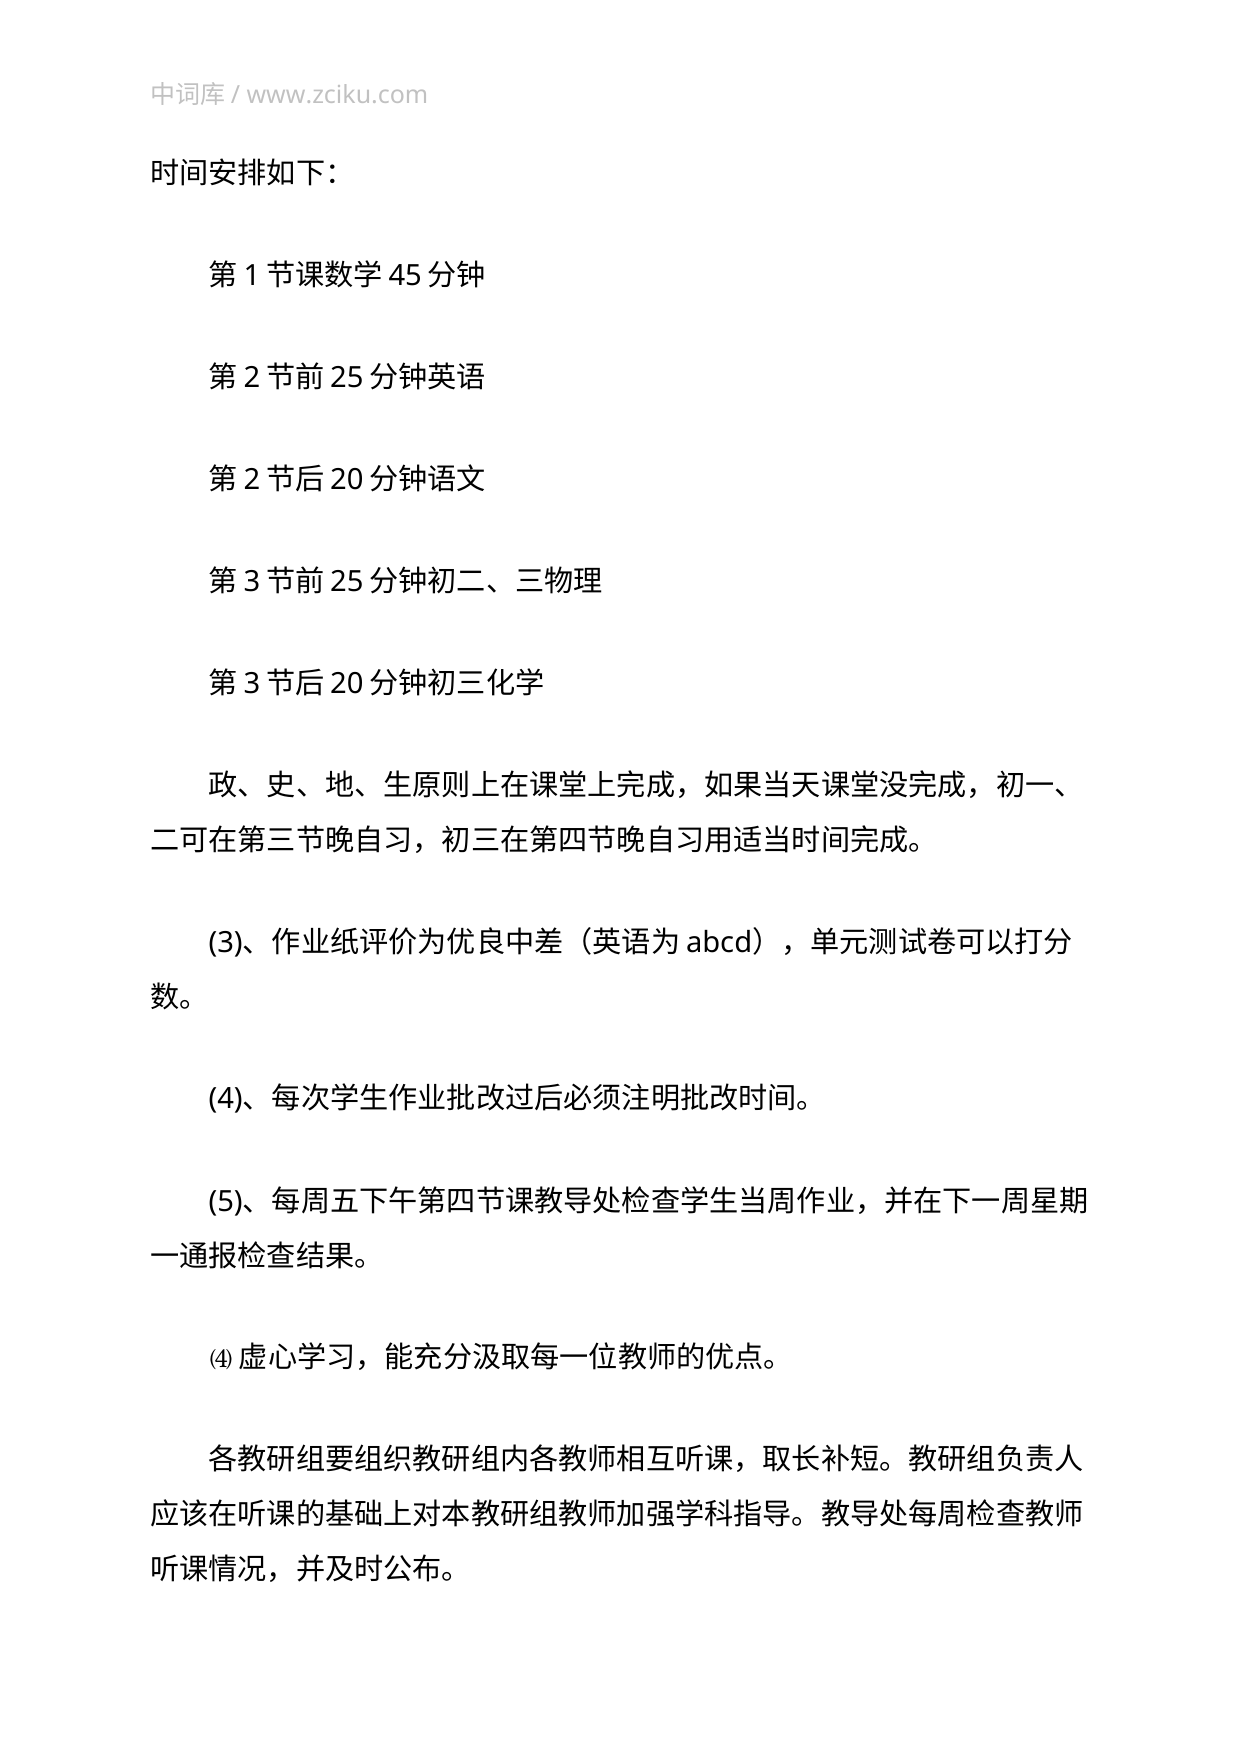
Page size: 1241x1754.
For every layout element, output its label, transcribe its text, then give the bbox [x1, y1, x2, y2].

text (3)、作业纸评价为优良中差（英语为abcd），单元测试卷可以打分数。 [150, 918, 1090, 1016]
text 第2节前25分钟英语 [150, 354, 1090, 396]
text 政、史、地、生原则上在课堂上完成，如果当天课堂没完成，初一、二可在第三节晚自习，初三在第四节晚自习用适当时间完成。 [150, 762, 1090, 859]
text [150, 150, 1090, 192]
text 第1节课数学45分钟 [150, 252, 1090, 294]
text 第3节后20分钟初三化学 [150, 660, 1090, 702]
text 第2节后20分钟语文 [150, 456, 1090, 498]
text (4)、每次学生作业批改过后必须注明批改时间。 [150, 1075, 1090, 1117]
text 各教研组要组织教研组内各教师相互听课，取长补短。教研组负责人应该在听课的基础上对本教研组教师加强学科指导。教导处每周检查教师听课情况，并及时公布。 [150, 1436, 1090, 1588]
text (5)、每周五下午第四节课教导处检查学生当周作业，并在下一周星期一通报检查结果。 [150, 1177, 1090, 1274]
text 第3节前25分钟初二、三物理 [150, 558, 1090, 600]
text ⑷虚心学习，能充分汲取每一位教师的优点。 [150, 1334, 1090, 1376]
